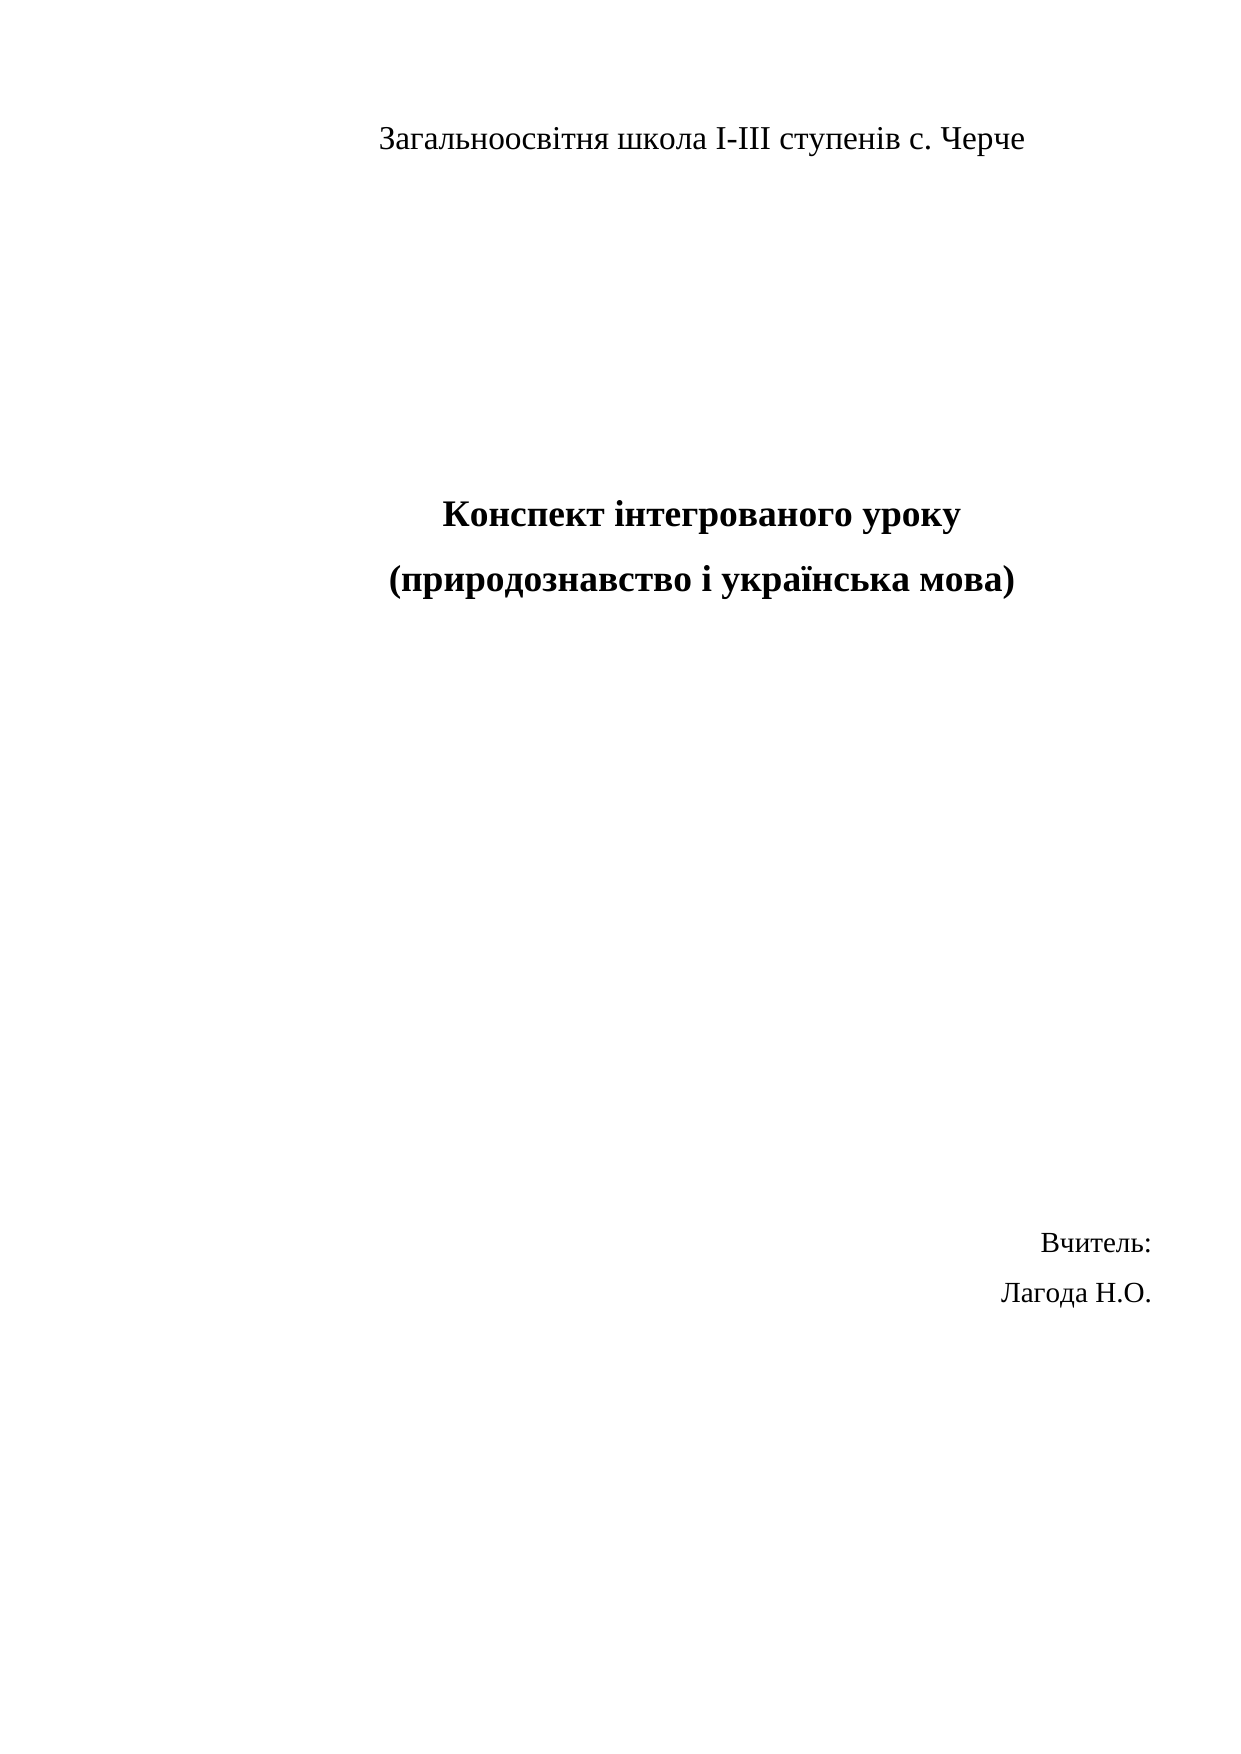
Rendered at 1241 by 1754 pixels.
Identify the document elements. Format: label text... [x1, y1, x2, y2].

text Конспект інтегрованого уроку [177, 492, 1152, 535]
text Вчитель: [177, 1225, 1152, 1258]
text Загальноосвітня школа І-ІІІ ступенів с. Черче [177, 118, 1152, 156]
text (природознавство і українська мова) [177, 557, 1152, 600]
text Лагода Н.О. [177, 1275, 1152, 1309]
